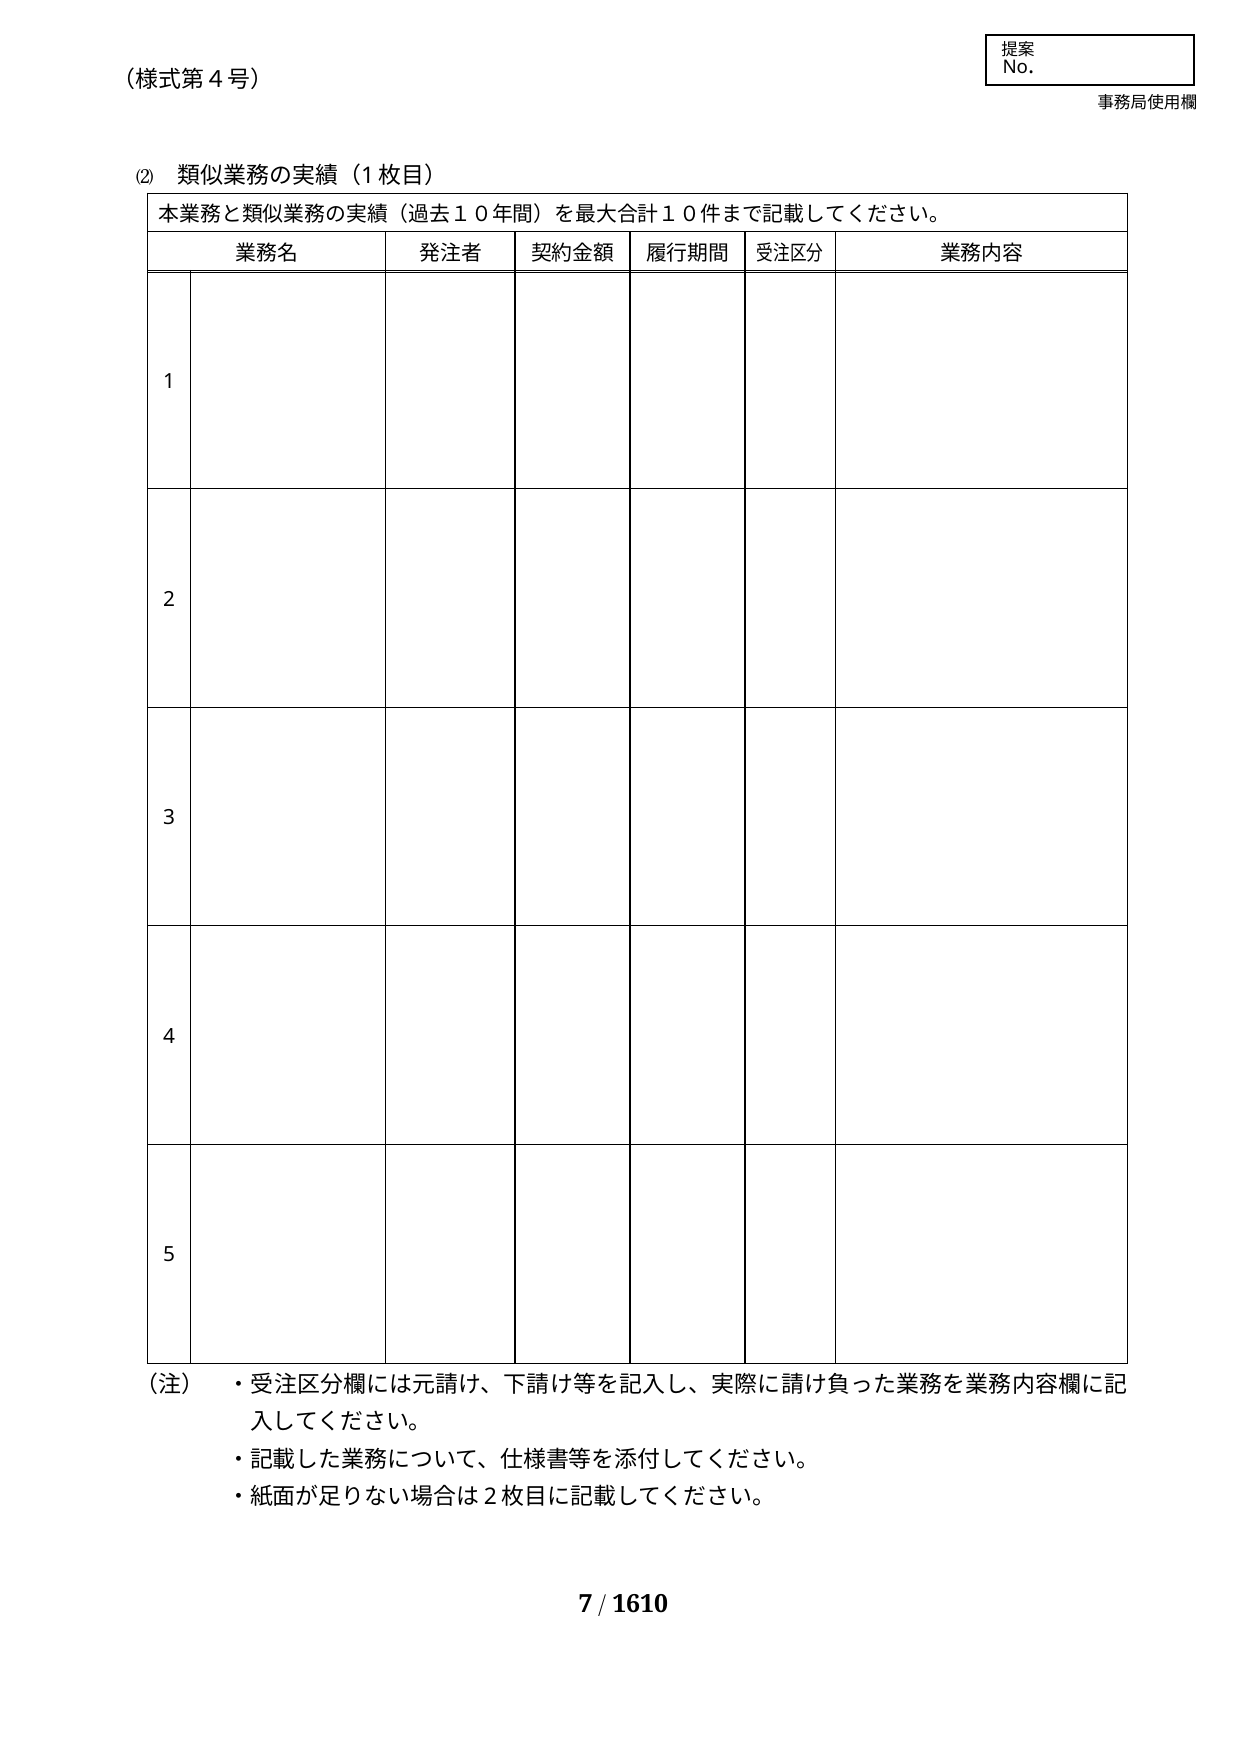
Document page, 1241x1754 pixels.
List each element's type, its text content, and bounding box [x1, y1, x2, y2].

text （注） ・受注区分欄には元請け、下請け等を記入し、実際に請け負った業務を業務内容欄に記入してください。 [135, 1363, 1128, 1438]
table_cell 2 [148, 489, 190, 707]
table_cell [836, 489, 1127, 707]
table_cell [631, 708, 744, 925]
table_cell [746, 1145, 835, 1362]
table_cell [516, 1145, 629, 1362]
table_cell 発注者 [386, 232, 514, 270]
table_cell [516, 926, 629, 1144]
table_cell [836, 1145, 1127, 1362]
text ⑵ 類似業務の実績（1枚目） [112, 155, 1128, 193]
table_cell 履行期間 [631, 232, 744, 270]
table_cell [191, 1145, 385, 1362]
text ・紙面が足りない場合は2枚目に記載してください。 [112, 1476, 1128, 1513]
table_cell [746, 708, 835, 925]
table_cell [836, 273, 1127, 488]
text ・記載した業務について、仕様書等を添付してください。 [112, 1438, 1128, 1476]
table_header 本業務と類似業務の実績（過去１０年間）を最大合計１０件まで記載してください｡ [148, 194, 1127, 231]
table_cell [836, 926, 1127, 1144]
table_cell [836, 708, 1127, 925]
table_cell [516, 273, 629, 488]
table_cell 4 [148, 926, 190, 1144]
table_cell [191, 926, 385, 1144]
table_cell [386, 1145, 514, 1362]
table_cell 1 [148, 273, 190, 488]
table_cell [191, 708, 385, 925]
table_cell [516, 489, 629, 707]
table_cell [386, 489, 514, 707]
table_cell 業務名 [148, 232, 385, 270]
table_cell 受注区分 [746, 232, 835, 270]
table_cell 3 [148, 708, 190, 925]
table_cell [631, 489, 744, 707]
table_cell [631, 273, 744, 488]
table_cell [386, 708, 514, 925]
table_cell [631, 1145, 744, 1362]
table_cell [386, 273, 514, 488]
table_cell [386, 926, 514, 1144]
table_cell [191, 273, 385, 488]
table_cell [516, 708, 629, 925]
table_cell 契約金額 [516, 232, 629, 270]
table_cell 業務内容 [836, 232, 1127, 270]
table_cell [631, 926, 744, 1144]
table_cell [191, 489, 385, 707]
table_cell 5 [148, 1145, 190, 1362]
table_cell [746, 489, 835, 707]
table_cell [746, 926, 835, 1144]
table_cell [746, 273, 835, 488]
